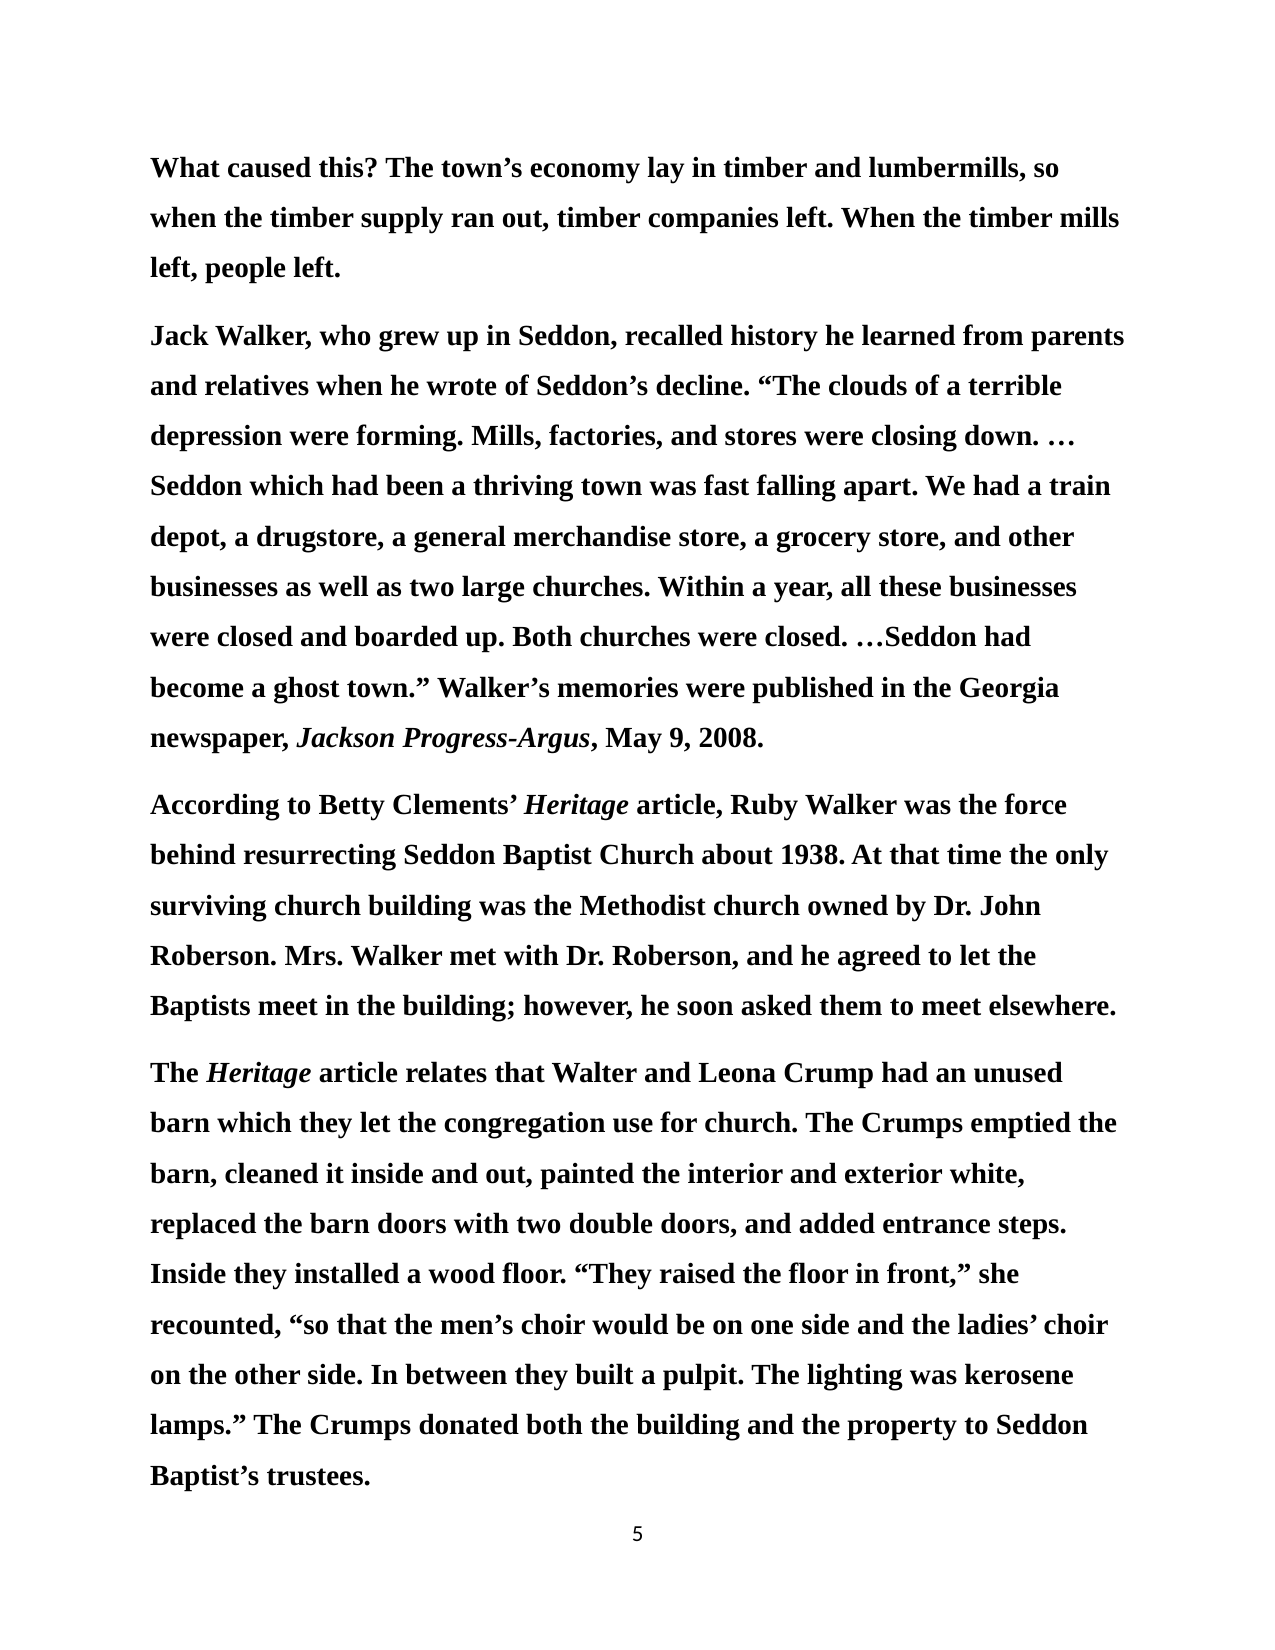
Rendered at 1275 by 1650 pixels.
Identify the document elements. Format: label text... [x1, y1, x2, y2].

text According to Betty Clements’ Heritage article, Ruby Walker was the force behind resurrecting Seddon Baptist Church about 1938. At that time the only surviving church building was the Methodist church owned by Dr. John Roberson. Mrs. Walker met with Dr. Roberson, and he agreed to let the Baptists meet in the building; however, he soon asked them to meet elsewhere. [150, 787, 1125, 1022]
text The Heritage article relates that Walter and Leona Crump had an unused barn which they let the congregation use for church. The Crumps emptied the barn, cleaned it inside and out, painted the interior and exterior white, replaced the barn doors with two double doors, and added entrance steps. Inside they installed a wood floor. “They raised the floor in front,” she recounted, “so that the men’s choir would be on one side and the ladies’ choir on the other side. In between they built a pulpit. The lighting was kerosene lamps.” The Crumps donated both the building and the property to Seddon Baptist’s trustees. [150, 1055, 1125, 1491]
text What caused this? The town’s economy lay in timber and lumbermills, so when the timber supply ran out, timber companies left. When the timber mills left, people left. [150, 150, 1125, 284]
text Jack Walker, who grew up in Seddon, recalled history he learned from parents and relatives when he wrote of Seddon’s decline. “The clouds of a terrible depression were forming. Mills, factories, and stores were closing down. …Seddon which had been a thriving town was fast falling apart. We had a train depot, a drugstore, a general merchandise store, a grocery store, and other businesses as well as two large churches. Within a year, all these businesses were closed and boarded up. Both churches were closed. …Seddon had become a ghost town.” Walker’s memories were published in the Georgia newspaper, Jackson Progress-Argus, May 9, 2008. [150, 318, 1125, 754]
